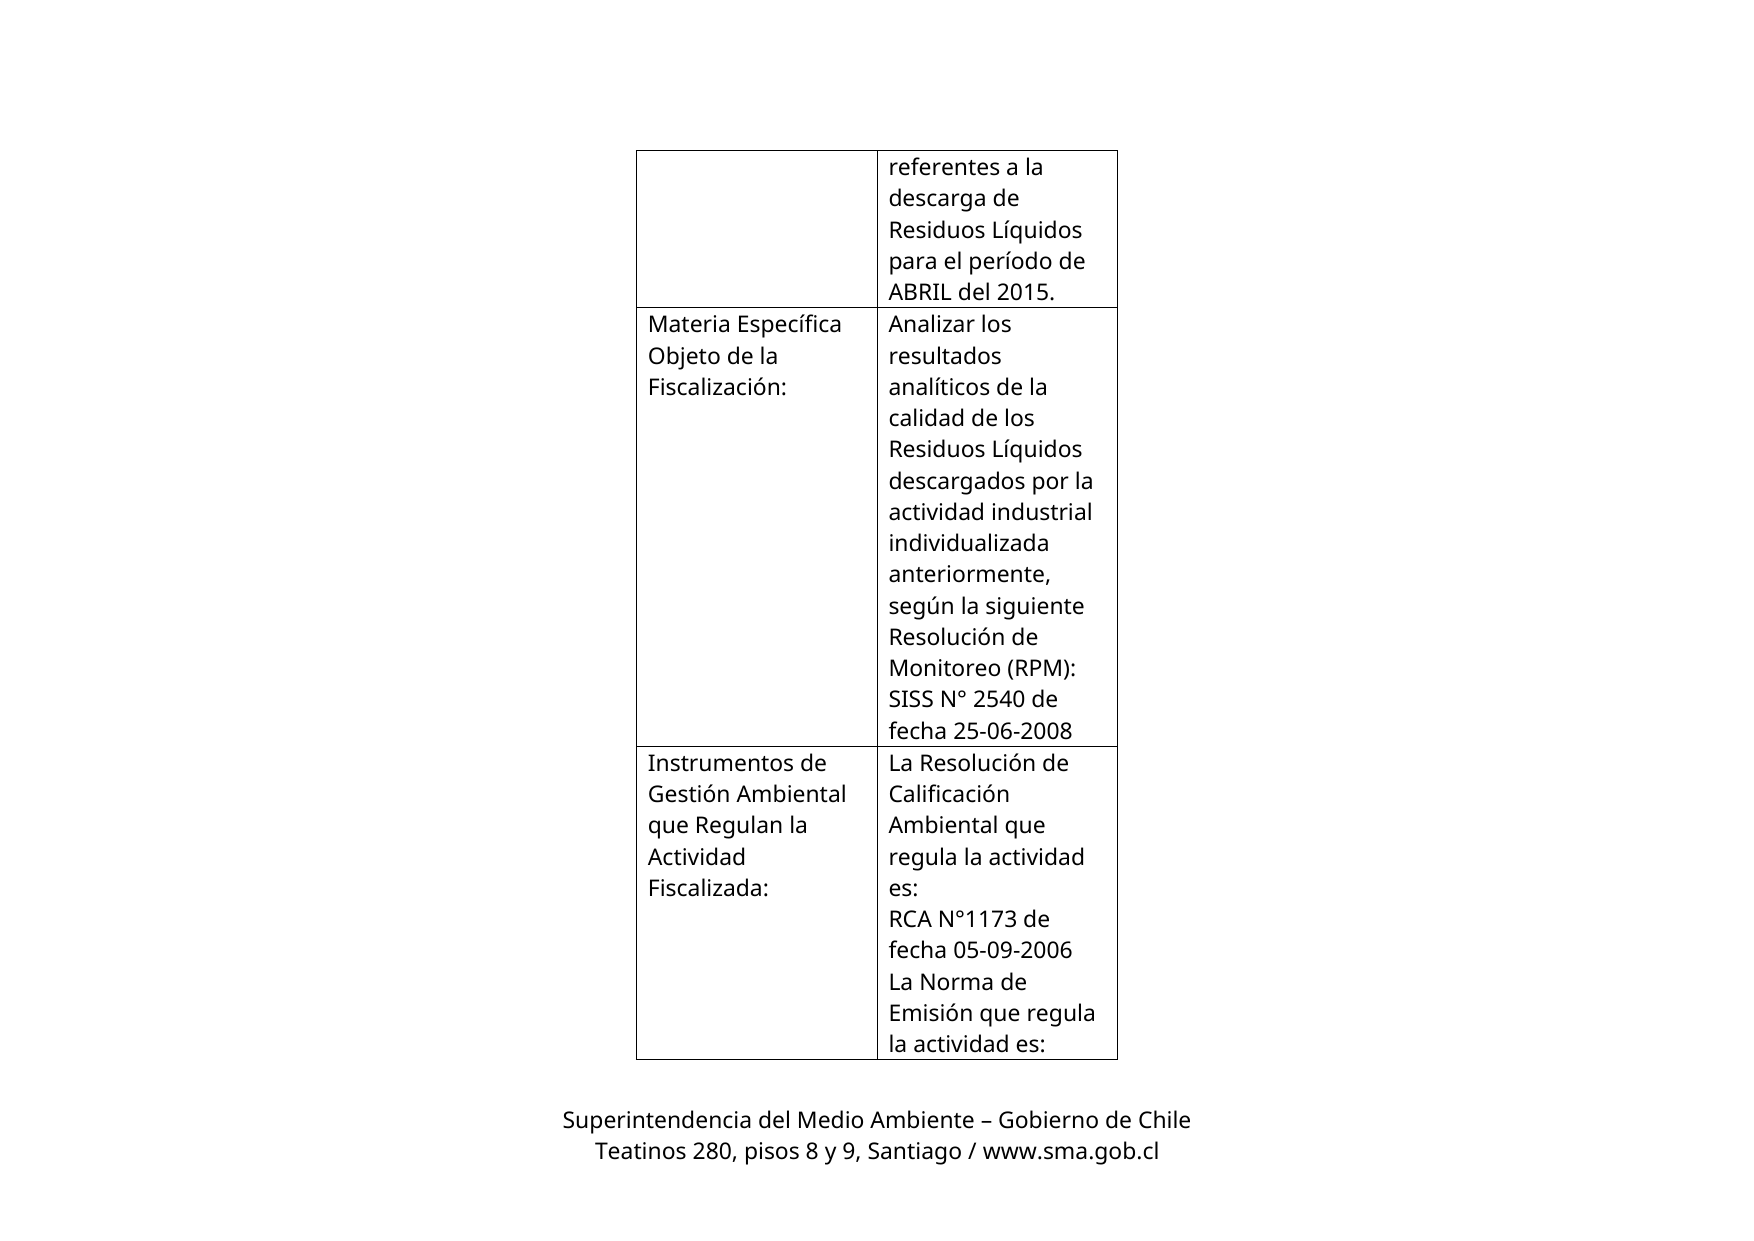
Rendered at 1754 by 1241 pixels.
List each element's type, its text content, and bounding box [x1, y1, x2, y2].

table_cell Materia Específica Objeto de la Fiscalización: [637, 308, 877, 746]
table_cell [637, 747, 877, 1059]
table_cell Analizar los resultados analíticos de la calidad de los Residuos Líquidos descargados por la actividad industrial individualizada anteriormente, según la siguiente Resolución de Monitoreo (RPM): SISS N° 2540 de fecha 25-06-2008 [878, 308, 1117, 746]
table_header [637, 151, 877, 307]
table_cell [878, 747, 1117, 1059]
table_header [878, 151, 1117, 307]
